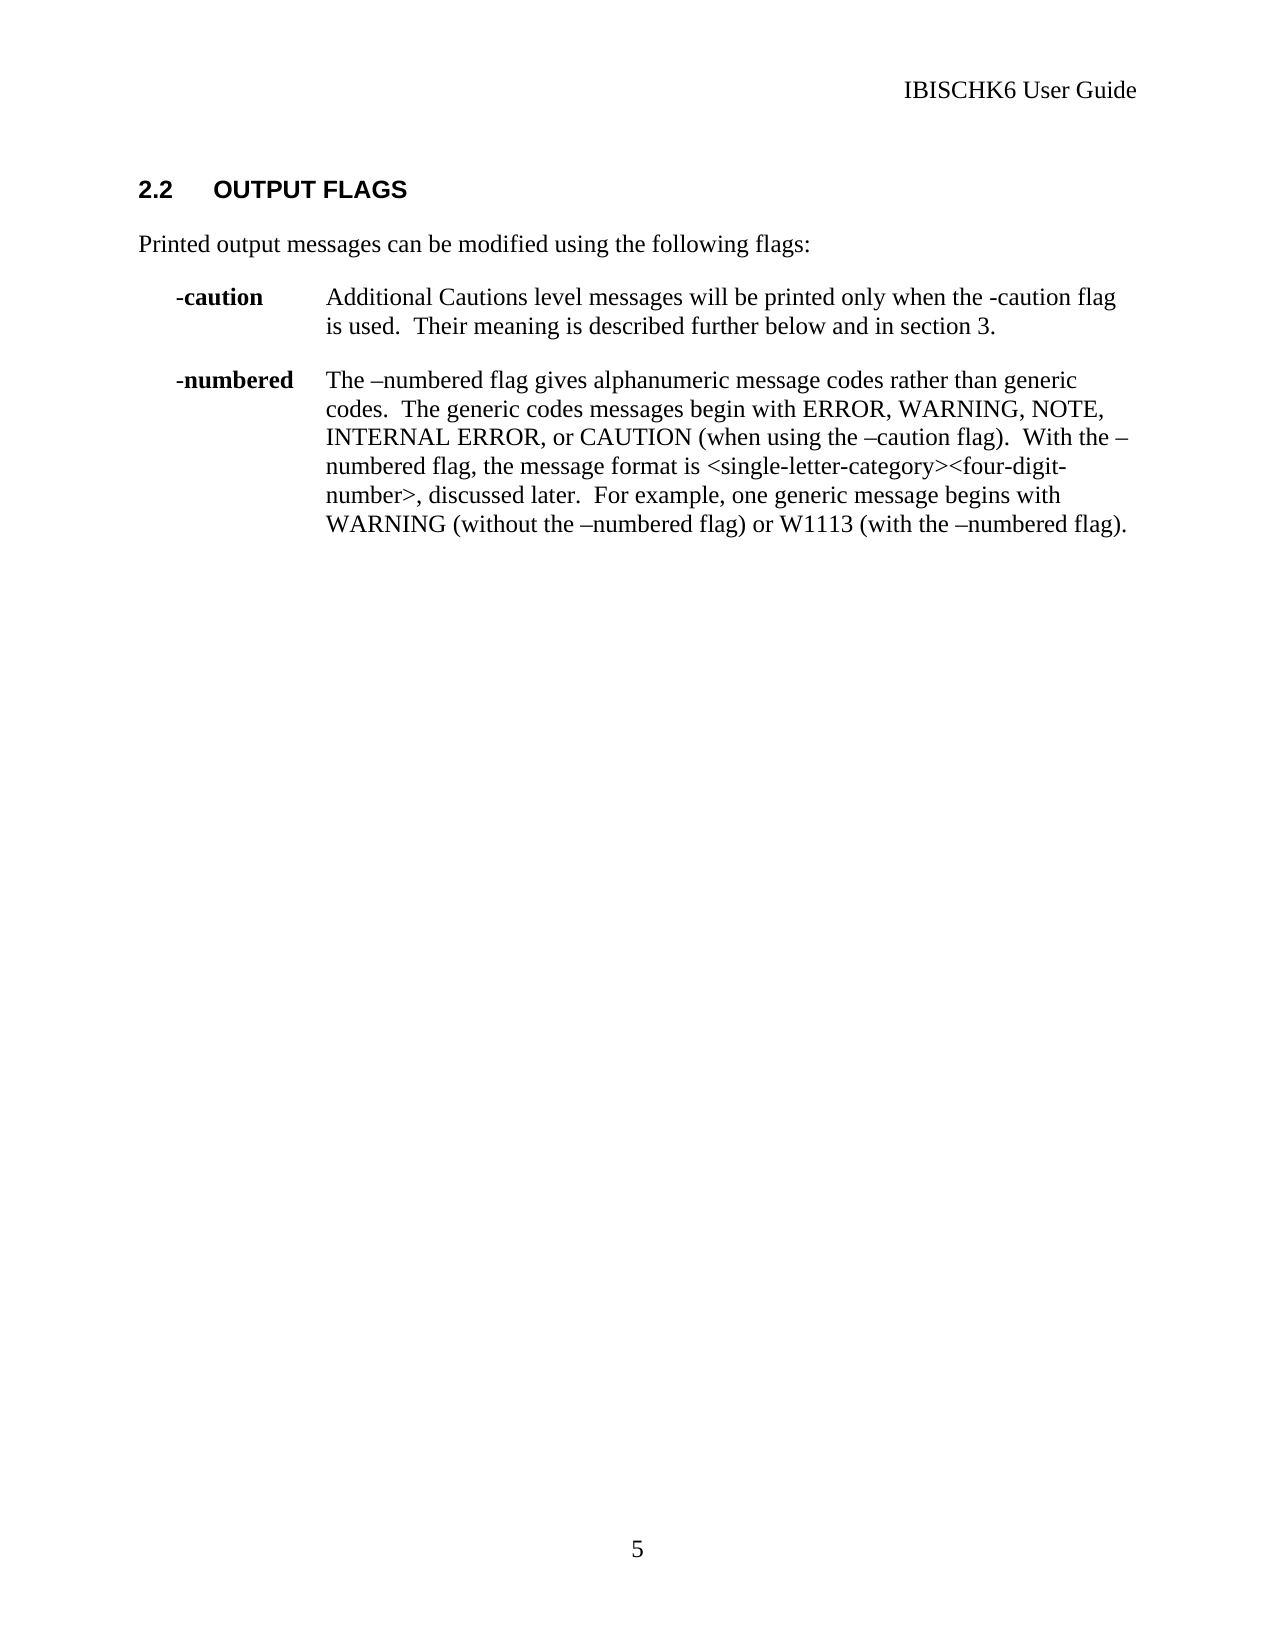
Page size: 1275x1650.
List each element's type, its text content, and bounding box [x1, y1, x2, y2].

text -numbered The –numbered flag gives alphanumeric message codes rather than generic codes. The generic codes messages begin with ERROR, WARNING, NOTE, INTERNAL ERROR, or CAUTION (when using the –caution flag). With the –numbered flag, the message format is <single-letter-category><four-digit-number>, discussed later. For example, one generic message begins with WARNING (without the –numbered flag) or W1113 (with the –numbered flag). [176, 365, 1137, 537]
text -caution Additional Cautions level messages will be printed only when the -caution flag is used. Their meaning is described further below and in section 3. [176, 282, 1137, 340]
text Printed output messages can be modified using the following flags: [138, 229, 1137, 257]
subtitle Output FLAGS [138, 175, 1137, 204]
